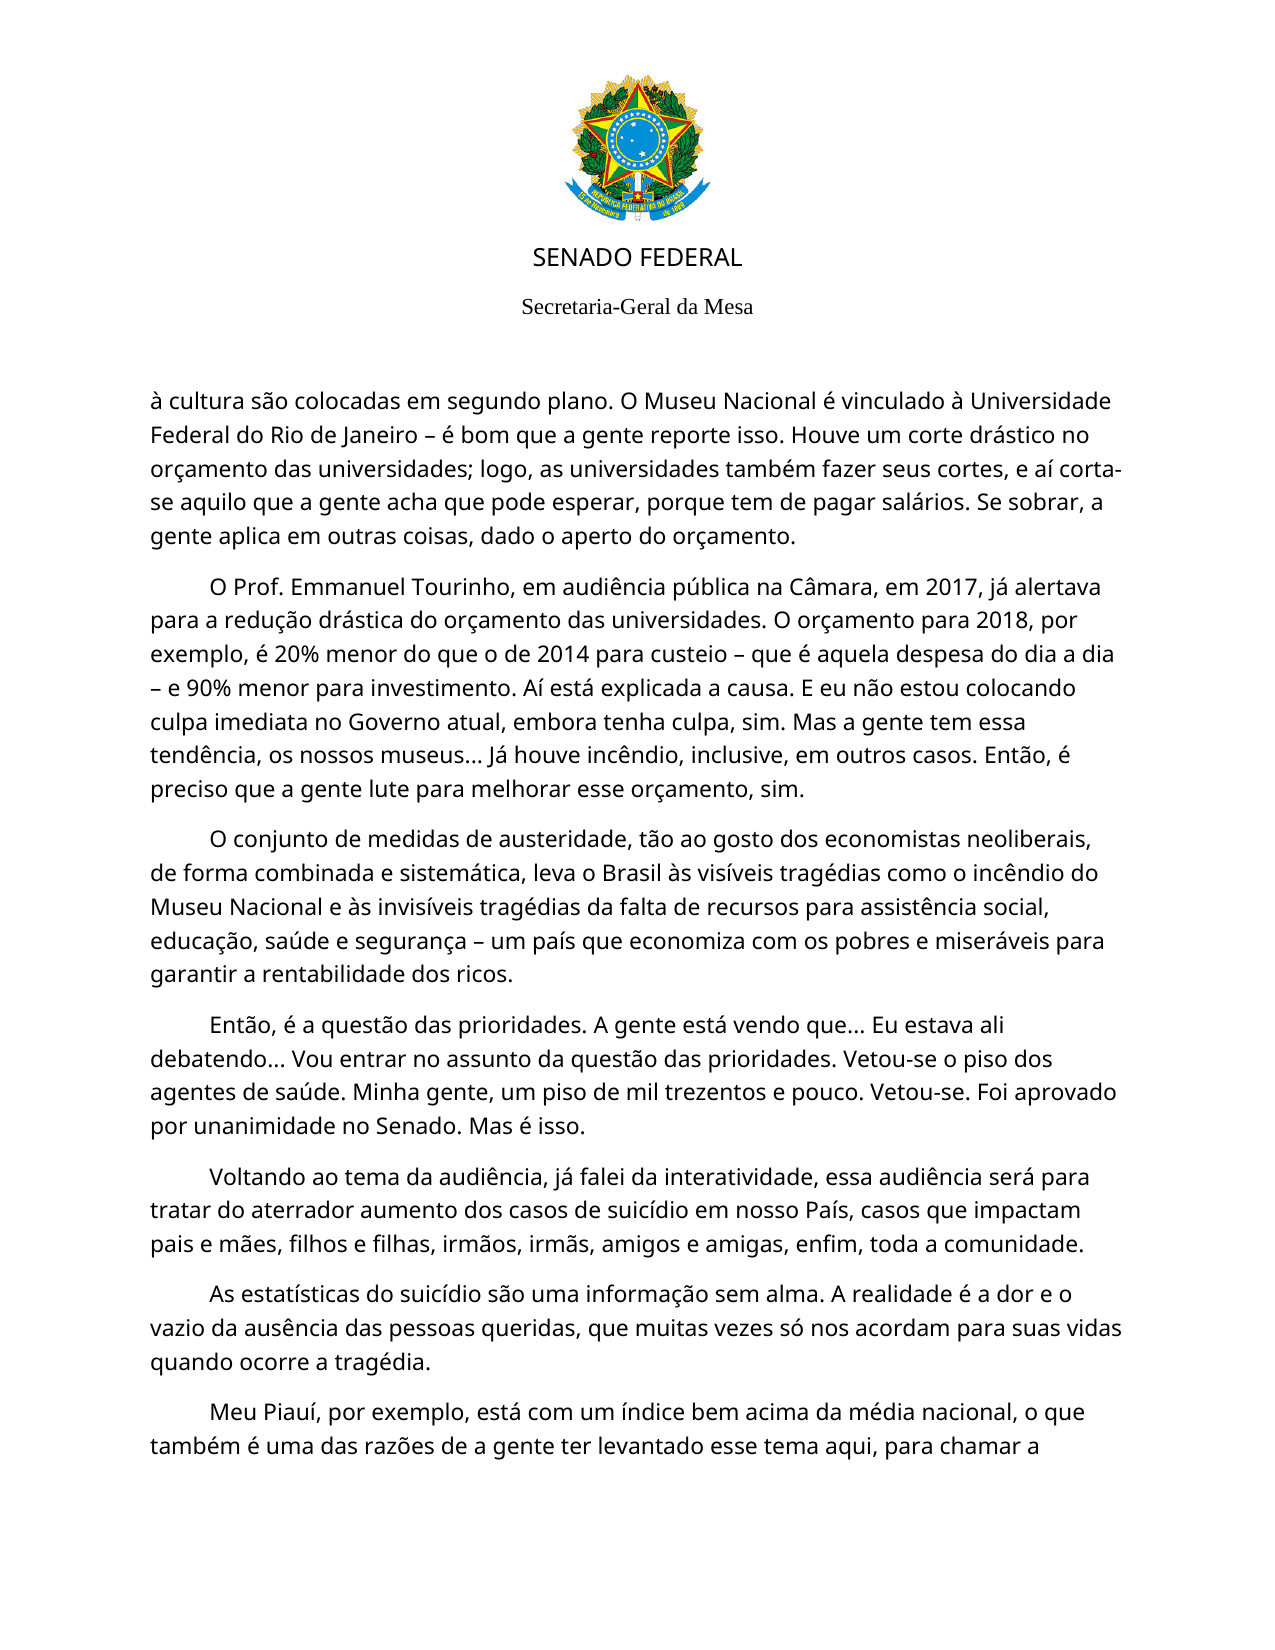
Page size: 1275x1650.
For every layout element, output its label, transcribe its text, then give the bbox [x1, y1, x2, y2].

text O Prof. Emmanuel Tourinho, em audiência pública na Câmara, em 2017, já alertava para a redução drástica do orçamento das universidades. O orçamento para 2018, por exemplo, é 20% menor do que o de 2014 para custeio – que é aquela despesa do dia a dia – e 90% menor para investimento. Aí está explicada a causa. E eu não estou colocando culpa imediata no Governo atual, embora tenha culpa, sim. Mas a gente tem essa tendência, os nossos museus... Já houve incêndio, inclusive, em outros casos. Então, é preciso que a gente lute para melhorar esse orçamento, sim. [150, 570, 1125, 804]
text O conjunto de medidas de austeridade, tão ao gosto dos economistas neoliberais, de forma combinada e sistemática, leva o Brasil às visíveis tragédias como o incêndio do Museu Nacional e às invisíveis tragédias da falta de recursos para assistência social, educação, saúde e segurança – um país que economiza com os pobres e miseráveis para garantir a rentabilidade dos ricos. [150, 823, 1125, 989]
text Voltando ao tema da audiência, já falei da interatividade, essa audiência será para tratar do aterrador aumento dos casos de suicídio em nosso País, casos que impactam pais e mães, filhos e filhas, irmãos, irmãs, amigos e amigas, enfim, toda a comunidade. [150, 1160, 1125, 1259]
text As estatísticas do suicídio são uma informação sem alma. A realidade é a dor e o vazio da ausência das pessoas queridas, que muitas vezes só nos acordam para suas vidas quando ocorre a tragédia. [150, 1278, 1125, 1377]
picture [564, 75, 711, 221]
text Então, é a questão das prioridades. A gente está vendo que... Eu estava ali debatendo... Vou entrar no assunto da questão das prioridades. Vetou-se o piso dos agentes de saúde. Minha gente, um piso de mil trezentos e pouco. Vetou-se. Foi aprovado por unanimidade no Senado. Mas é isso. [150, 1009, 1125, 1141]
